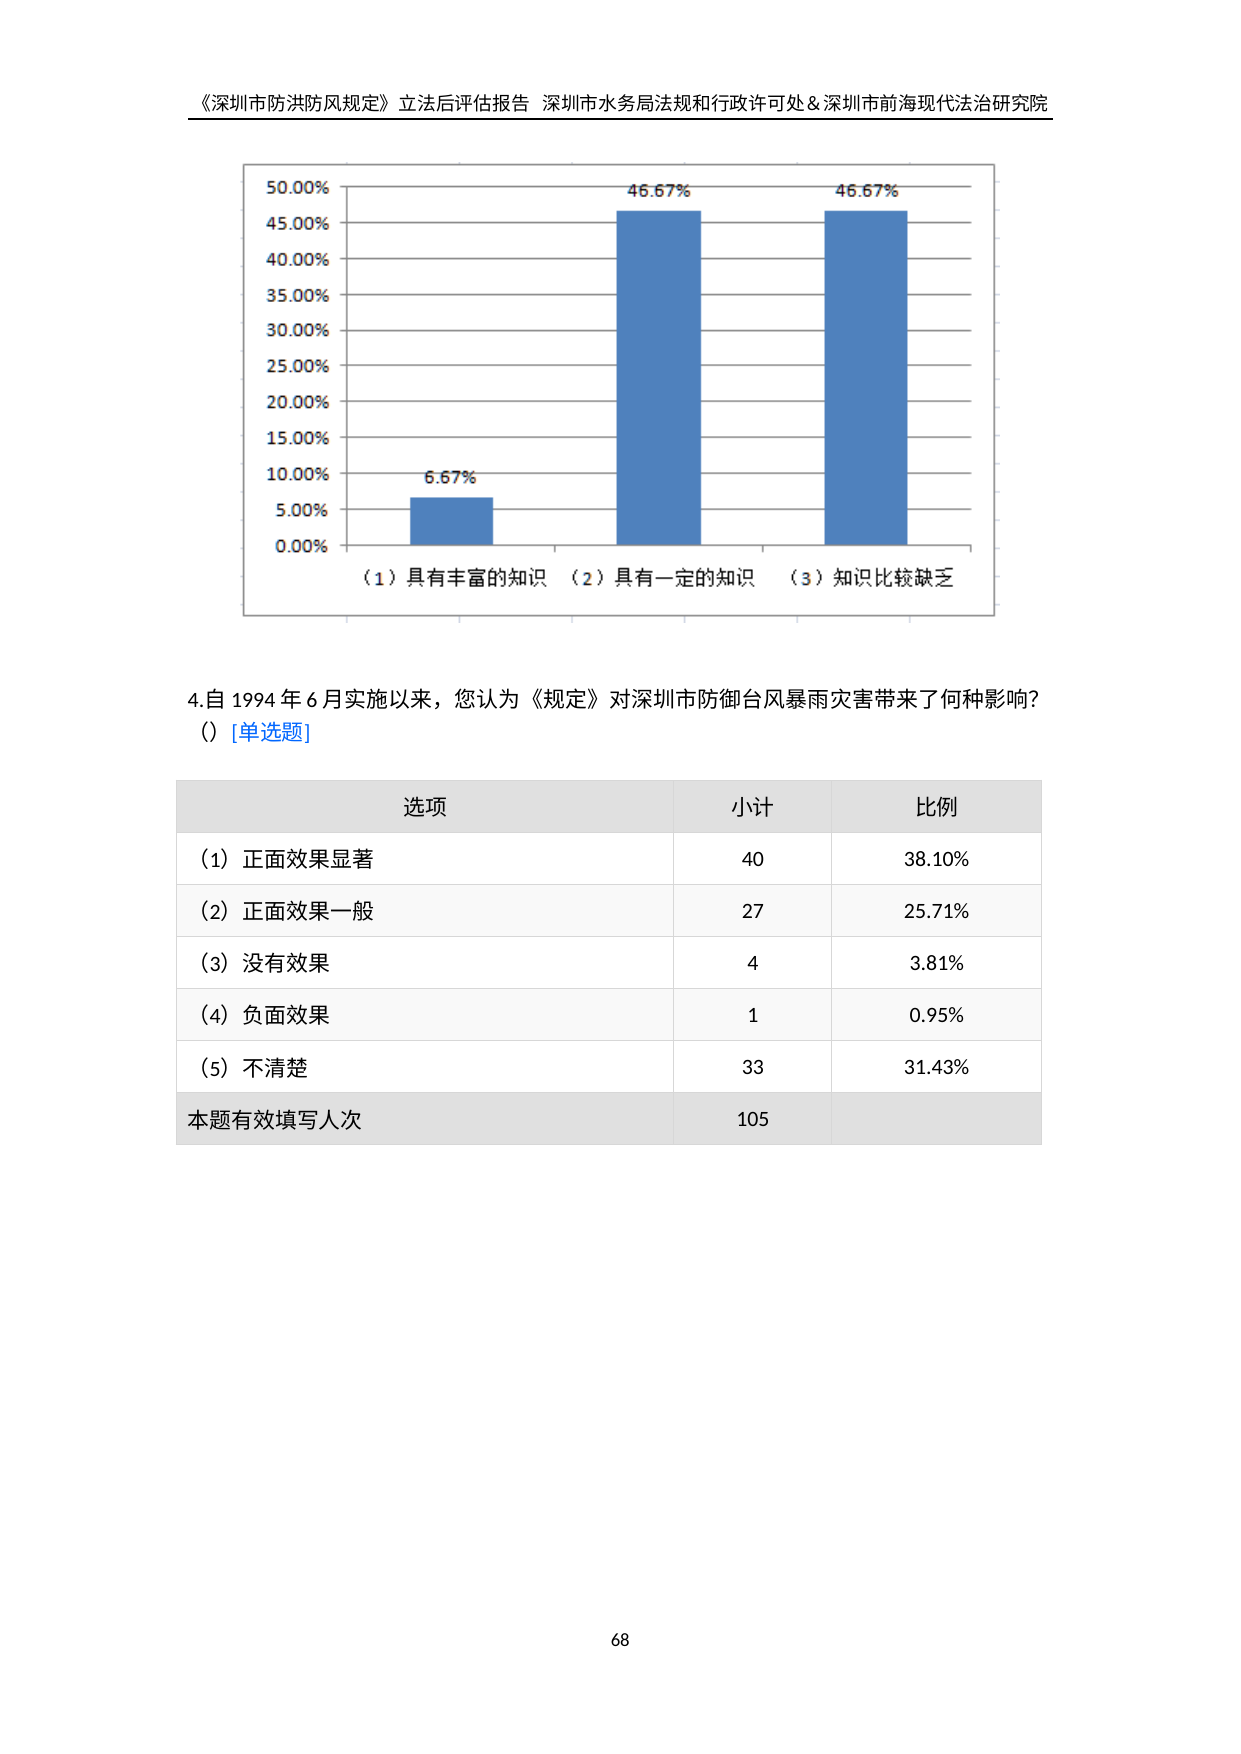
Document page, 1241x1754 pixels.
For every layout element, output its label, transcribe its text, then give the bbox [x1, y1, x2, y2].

table_cell 1 [674, 989, 831, 1040]
table_header 选项 [177, 781, 673, 832]
table_cell 4 [674, 937, 831, 988]
table_cell 31.43% [832, 1041, 1041, 1092]
table_cell 3.81% [832, 937, 1041, 988]
table_cell 40 [674, 833, 831, 884]
table_cell 38.10% [832, 833, 1041, 884]
picture [240, 162, 1000, 623]
table_cell 33 [674, 1041, 831, 1092]
table_cell 105 [674, 1093, 831, 1144]
text 4.自1994年6月实施以来，您认为《规定》对深圳市防御台风暴雨灾害带来了何种影响？（）[单选题] [187, 682, 1053, 747]
table_cell （4）负面效果 [177, 989, 673, 1040]
table_cell 27 [674, 885, 831, 936]
table_cell 本题有效填写人次 [177, 1093, 673, 1144]
table_cell 25.71% [832, 885, 1041, 936]
table_cell 0.95% [832, 989, 1041, 1040]
table_cell （2）正面效果一般 [177, 885, 673, 936]
table_cell （3）没有效果 [177, 937, 673, 988]
table_header 比例 [832, 781, 1041, 832]
table_cell （1）正面效果显著 [177, 833, 673, 884]
table_cell （5）不清楚 [177, 1041, 673, 1092]
table_cell [832, 1093, 1041, 1144]
table_header 小计 [674, 781, 831, 832]
